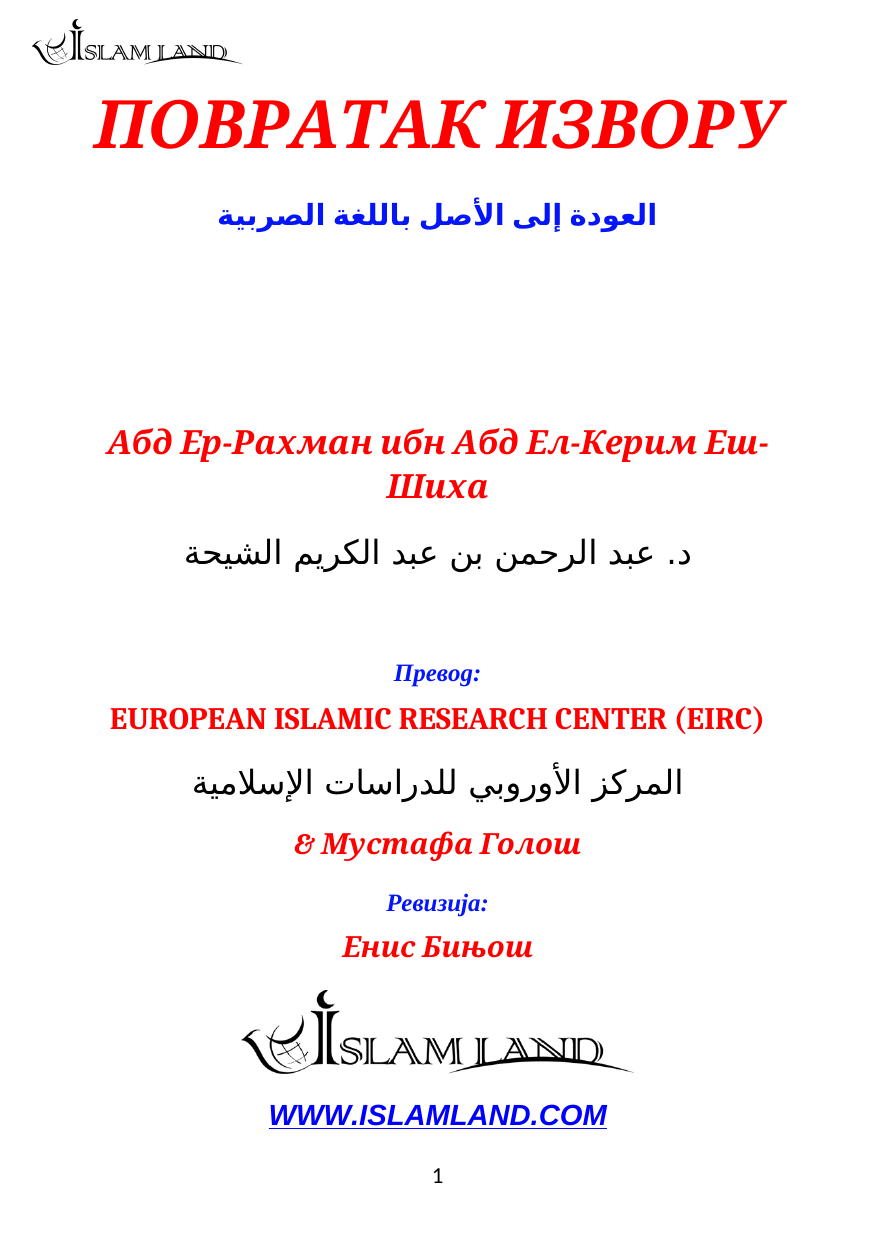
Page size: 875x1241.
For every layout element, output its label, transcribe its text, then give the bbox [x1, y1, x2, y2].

text ПОВРАТАК ИЗВОРУ [91, 89, 784, 165]
text د. عبد الرحمن بن عبد الكريم الشيحة [91, 533, 784, 572]
text WWW.ISLAMLAND.COM [91, 1098, 784, 1132]
picture [241, 990, 635, 1074]
text Превод: [91, 658, 784, 687]
text EUROPEAN ISLAMIC RESEARCH CENTER (EIRC) [91, 701, 784, 737]
text Ревизија: [91, 888, 784, 917]
text المركز الأوروبي للدراسات الإسلامية [91, 763, 784, 802]
text العودة إلى الأصل باللغة الصربية [91, 198, 784, 231]
text Енис Бињош [91, 931, 784, 964]
text & Мустафа Голош [91, 828, 784, 862]
text Абд Ер-Рахман ибн Абд Ел-Керим Еш-Шиха [91, 424, 784, 507]
picture [31, 19, 244, 65]
